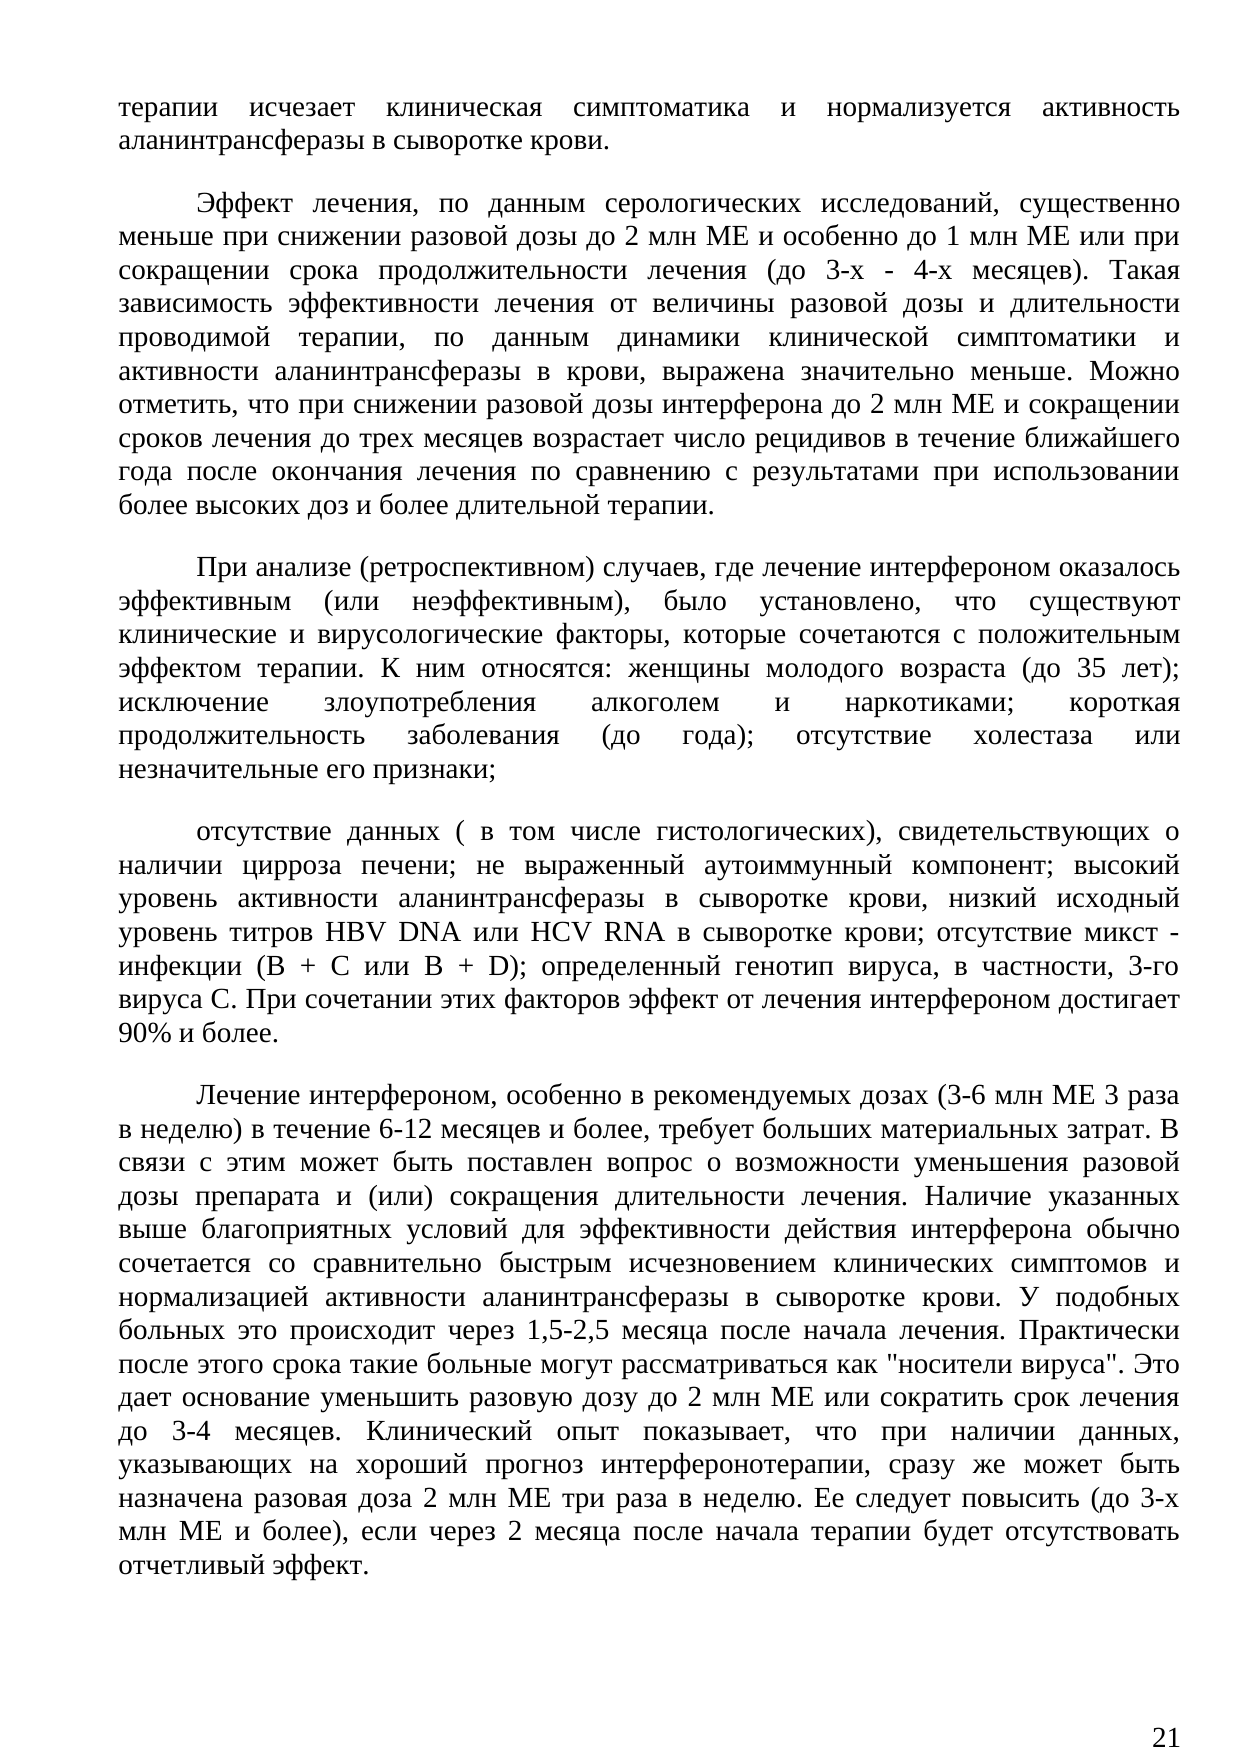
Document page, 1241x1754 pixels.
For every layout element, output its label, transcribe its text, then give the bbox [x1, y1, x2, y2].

text Эффект лечения, по данным серологических исследований, существенно меньше при снижении разовой дозы до 2 млн ME и особенно до 1 млн ME или при сокращении срока продолжительности лечения (до 3-х - 4-х месяцев). Такая зависимость эффективности лечения от величины разовой дозы и длительности проводимой терапии, по данным динамики клинической симптоматики и активности аланинтрансферазы в крови, выражена значительно меньше. Можно отметить, что при снижении разовой дозы интерферона до 2 млн ME и сокращении сроков лечения до трех месяцев возрастает число рецидивов в течение ближайшего года после окончания лечения по сравнению с результатами при использовании более высоких доз и более длительной терапии. [118, 185, 1181, 520]
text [118, 89, 1181, 156]
text Лечение интерфероном, особенно в рекомендуемых дозах (3-6 млн ME 3 раза в неделю) в течение 6-12 месяцев и более, требует больших материальных затрат. В связи с этим может быть поставлен вопрос о возможности уменьшения разовой дозы препарата и (или) сокращения длительности лечения. Наличие указанных выше благоприятных условий для эффективности действия интерферона обычно сочетается со сравнительно быстрым исчезновением клинических симптомов и нормализацией активности аланинтрансферазы в сыворотке крови. У подобных больных это происходит через 1,5-2,5 месяца после начала лечения. Практически после этого срока такие больные могут рассматриваться как "носители вируса". Это дает основание уменьшить разовую дозу до 2 млн ME или сократить срок лечения до 3-4 месяцев. Клинический опыт показывает, что при наличии данных, указывающих на хороший прогноз интерферонотерапии, сразу же может быть назначена разовая доза 2 млн ME три раза в неделю. Ее следует повысить (до 3-х млн ME и более), если через 2 месяца после начала терапии будет отсутствовать отчетливый эффект. [118, 1077, 1181, 1581]
text отсутствие данных ( в том числе гистологических), свидетельствующих о наличии цирроза печени; не выраженный аутоиммунный компонент; высокий уровень активности аланинтрансферазы в сыворотке крови, низкий исходный уровень титров HBV DNA или HCV RNA в сыворотке крови; отсутствие микст - инфекции (В + С или В + D); определенный генотип вируса, в частности, 3-го вируса С. При сочетании этих факторов эффект от лечения интерфероном достигает 90% и более. [118, 813, 1181, 1048]
text При анализе (ретроспективном) случаев, где лечение интерфероном оказалось эффективным (или неэффективным), было установлено, что существуют клинические и вирусологические факторы, которые сочетаются с положительным эффектом терапии. К ним относятся: женщины молодого возраста (до 35 лет); исключение злоупотребления алкоголем и наркотиками; короткая продолжительность заболевания (до года); отсутствие холестаза или незначительные его признаки; [118, 549, 1181, 784]
